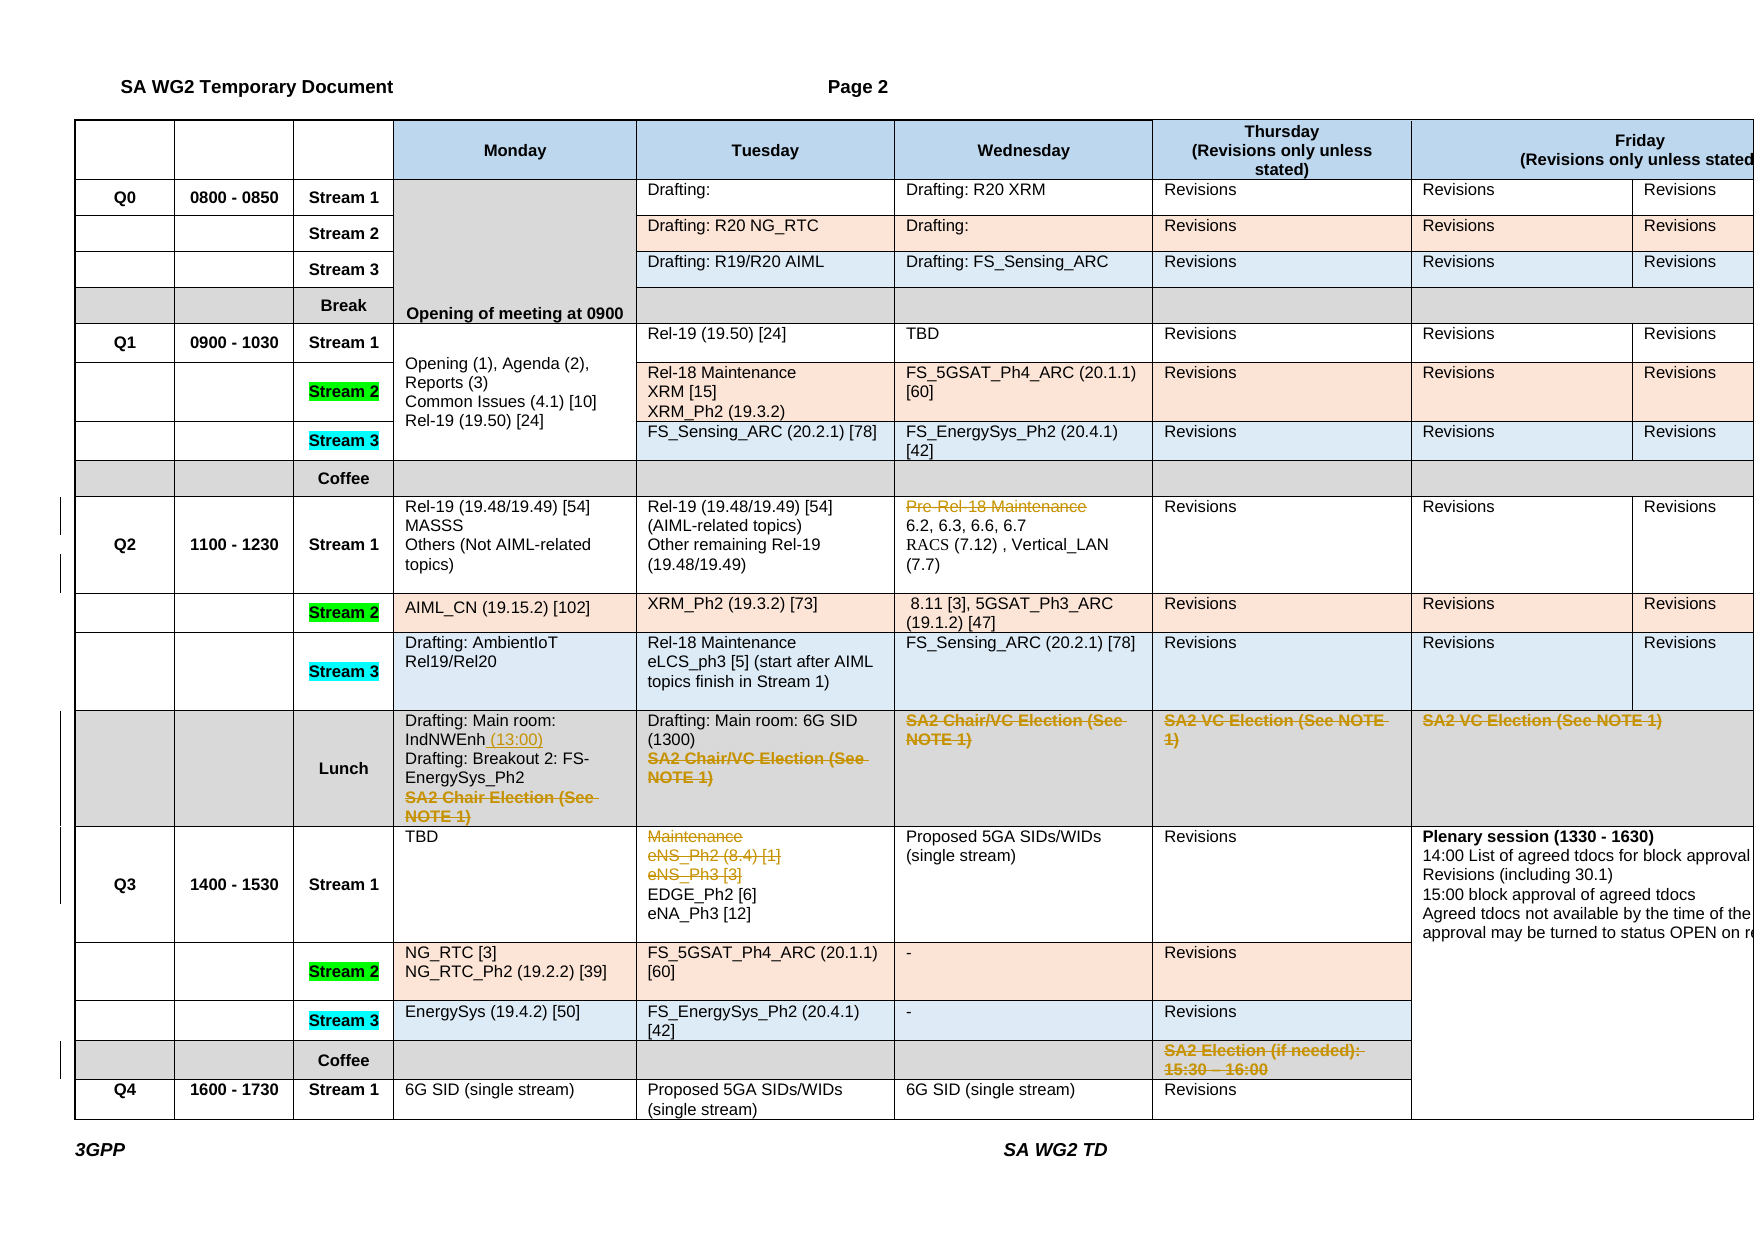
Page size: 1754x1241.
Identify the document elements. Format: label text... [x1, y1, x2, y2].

table_cell 8.11 [3], 5GSAT_Ph3_ARC (19.1.2) [47] [895, 594, 1152, 632]
table_cell [76, 711, 174, 826]
table_cell [895, 1041, 1152, 1079]
table_cell [76, 461, 174, 496]
table_header Thursday (Revisions only unless stated) [1153, 120, 1411, 179]
table_cell [895, 288, 1152, 323]
table_cell Rel-19 (19.48/19.49) [54] MASSS Others (Not AIML-related topics) [394, 497, 636, 593]
table_cell 6.2, 6.3, 6.6, 6.7 RACS (7.12) , Vertical_LAN (7.7) [895, 497, 1152, 593]
table_cell Revisions [1633, 252, 1753, 287]
table_cell Stream 1 [294, 497, 393, 593]
table_cell [1153, 711, 1411, 826]
table_cell 6G SID (single stream) [895, 1080, 1152, 1118]
table_cell Plenary session (1330 - 1630) 14:00 List of agreed tdocs for block approval Revisions (including 30.1) 15:00 block approval of agreed tdocs Agreed tdocs not available by the time of the block approval may be turned to status OPEN on request. [1412, 827, 1753, 1118]
table_cell Revisions [1153, 594, 1411, 632]
table_cell Revisions [1153, 497, 1411, 593]
table_cell NG_RTC [3] NG_RTC_Ph2 (19.2.2) [39] [394, 943, 636, 1000]
table_cell Drafting: AmbientIoT Rel19/Rel20 [394, 633, 636, 710]
table_cell [76, 216, 174, 251]
table_cell Drafting: Main room: IndNWEnh Drafting: Breakout 2: FS-EnergySys_Ph2 [394, 711, 636, 826]
table_cell Opening (1), Agenda (2), Reports (3) Common Issues (4.1) [10] Rel-19 (19.50) [24] [394, 324, 636, 460]
table_cell Rel-18 Maintenance eLCS_ph3 [5] (start after AIML topics finish in Stream 1) [637, 633, 894, 710]
table_cell Revisions [1412, 363, 1632, 421]
table_cell Revisions [1412, 180, 1632, 215]
table_cell Q3 [76, 827, 174, 942]
table_cell Revisions [1153, 422, 1411, 460]
table_cell Drafting: FS_Sensing_ARC [895, 252, 1152, 287]
table_cell [175, 461, 293, 496]
table_cell Revisions [1412, 633, 1632, 710]
table_cell Stream 2 [294, 363, 393, 421]
table_cell Break [294, 288, 393, 323]
table_cell [637, 461, 894, 496]
table_cell [175, 216, 293, 251]
table_cell XRM_Ph2 (19.3.2) [73] [637, 594, 894, 632]
table_cell 1600 - 1730 [175, 1080, 293, 1118]
table_cell [175, 711, 293, 826]
table_cell Stream 2 [294, 216, 393, 251]
table_cell [76, 633, 174, 710]
table_cell Revisions [1633, 633, 1753, 710]
table_cell Revisions [1633, 216, 1753, 251]
table_cell Drafting: [895, 216, 1152, 251]
table_cell Drafting: R20 NG_RTC [637, 216, 894, 251]
table_cell [76, 422, 174, 460]
table_cell Q0 [76, 180, 174, 215]
table_cell Revisions [1633, 422, 1753, 460]
table_cell [1153, 288, 1411, 323]
table_cell 0900 - 1030 [175, 324, 293, 362]
table_cell [895, 461, 1152, 496]
table_cell Drafting: R20 XRM [895, 180, 1152, 215]
table_cell [394, 461, 636, 496]
table_cell Revisions [1153, 827, 1411, 942]
table_cell [1153, 461, 1411, 496]
table_cell [76, 1001, 174, 1040]
table_cell [175, 1001, 293, 1040]
table_cell [175, 252, 293, 287]
table_cell 6G SID (single stream) [394, 1080, 636, 1118]
table_cell Revisions [1633, 324, 1753, 362]
table_cell Coffee [294, 461, 393, 496]
table_cell Revisions [1412, 252, 1632, 287]
table_cell [1412, 461, 1753, 496]
table_cell [175, 633, 293, 710]
table_cell Revisions [1633, 180, 1753, 215]
table_cell Drafting: [637, 180, 894, 215]
table_cell Stream 2 [294, 594, 393, 632]
table_cell [175, 1041, 293, 1079]
table_cell [175, 288, 293, 323]
table_cell Stream 3 [294, 422, 393, 460]
table_cell [1412, 711, 1753, 826]
table_cell Q1 [76, 324, 174, 362]
table_cell FS_EnergySys_Ph2 (20.4.1) [42] [637, 1001, 894, 1040]
table_cell Revisions [1153, 943, 1411, 1000]
table_cell Revisions [1633, 363, 1753, 421]
table_cell FS_EnergySys_Ph2 (20.4.1) [42] [895, 422, 1152, 460]
table_cell [1412, 288, 1753, 323]
table_cell Stream 2 [294, 943, 393, 1000]
table_header Friday (Revisions only unless stated) [1411, 120, 1753, 179]
table_cell [1153, 1041, 1411, 1079]
table_cell FS_Sensing_ARC (20.2.1) [78] [637, 422, 894, 460]
table_cell [637, 1041, 894, 1079]
table_cell [175, 943, 293, 1000]
table_cell Revisions [1153, 180, 1411, 215]
table_cell [394, 1041, 636, 1079]
table_cell Proposed 5GA SIDs/WIDs (single stream) [895, 827, 1152, 942]
table_cell Rel-18 Maintenance XRM [15] XRM_Ph2 (19.3.2) [637, 363, 894, 421]
table_cell Lunch [294, 711, 393, 826]
table_cell Drafting: R19/R20 AIML [637, 252, 894, 287]
table_cell TBD [895, 324, 1152, 362]
table_cell Revisions [1412, 594, 1632, 632]
table_cell [76, 594, 174, 632]
table_cell - [895, 943, 1152, 1000]
table_cell Revisions [1153, 324, 1411, 362]
table_header Tuesday [637, 121, 894, 179]
table_cell - [895, 1001, 1152, 1040]
table_cell 1400 - 1530 [175, 827, 293, 942]
table_cell [637, 288, 894, 323]
table_cell Stream 1 [294, 324, 393, 362]
table_cell [895, 711, 1152, 826]
table_header Wednesday [895, 121, 1152, 179]
table_cell Revisions [1153, 1080, 1411, 1118]
table_cell Opening of meeting at 0900 [394, 180, 636, 323]
table_cell [76, 1041, 174, 1079]
table_cell Revisions [1633, 497, 1753, 593]
table_cell Revisions [1412, 422, 1632, 460]
table_cell [175, 422, 293, 460]
table_cell Stream 1 [294, 1080, 393, 1118]
table_cell Q4 [76, 1080, 174, 1118]
table_cell FS_5GSAT_Ph4_ARC (20.1.1) [60] [637, 943, 894, 1000]
table_cell Revisions [1153, 633, 1411, 710]
table_cell FS_5GSAT_Ph4_ARC (20.1.1) [60] [895, 363, 1152, 421]
table_cell Drafting: Main room: 6G SID (1300) [637, 711, 894, 826]
table_cell TBD [394, 827, 636, 942]
table_cell Rel-19 (19.48/19.49) [54] (AIML-related topics) Other remaining Rel-19 (19.48/19.49) [637, 497, 894, 593]
table_header [175, 121, 293, 179]
table_cell Rel-19 (19.50) [24] [637, 324, 894, 362]
table_cell Stream 3 [294, 1001, 393, 1040]
table_cell Stream 1 [294, 827, 393, 942]
table_cell 0800 - 0850 [175, 180, 293, 215]
table_cell Revisions [1412, 497, 1632, 593]
table_cell Revisions [1153, 252, 1411, 287]
table_header [76, 121, 174, 179]
table_cell Revisions [1633, 594, 1753, 632]
table_cell Stream 1 [294, 180, 393, 215]
table_cell Revisions [1153, 216, 1411, 251]
table_cell [175, 594, 293, 632]
table_cell Revisions [1412, 216, 1632, 251]
table_cell Q2 [76, 497, 174, 593]
table_cell [175, 363, 293, 421]
table_cell Revisions [1153, 363, 1411, 421]
table_cell Revisions [1153, 1001, 1411, 1040]
table_cell Stream 3 [294, 252, 393, 287]
table_cell [76, 943, 174, 1000]
table_cell AIML_CN (19.15.2) [102] [394, 594, 636, 632]
table_cell FS_Sensing_ARC (20.2.1) [78] [895, 633, 1152, 710]
table_cell EDGE_Ph2 [6] eNA_Ph3 [12] [637, 827, 894, 942]
table_cell EnergySys (19.4.2) [50] [394, 1001, 636, 1040]
table_cell [76, 363, 174, 421]
table_cell Revisions [1412, 324, 1632, 362]
table_header [294, 121, 393, 179]
table_cell Coffee [294, 1041, 393, 1079]
table_cell [76, 252, 174, 287]
table_cell Stream 3 [294, 633, 393, 710]
table_cell 1100 - 1230 [175, 497, 293, 593]
table_cell Proposed 5GA SIDs/WIDs (single stream) [637, 1080, 894, 1118]
table_header Monday [394, 121, 636, 179]
table_cell [76, 288, 174, 323]
